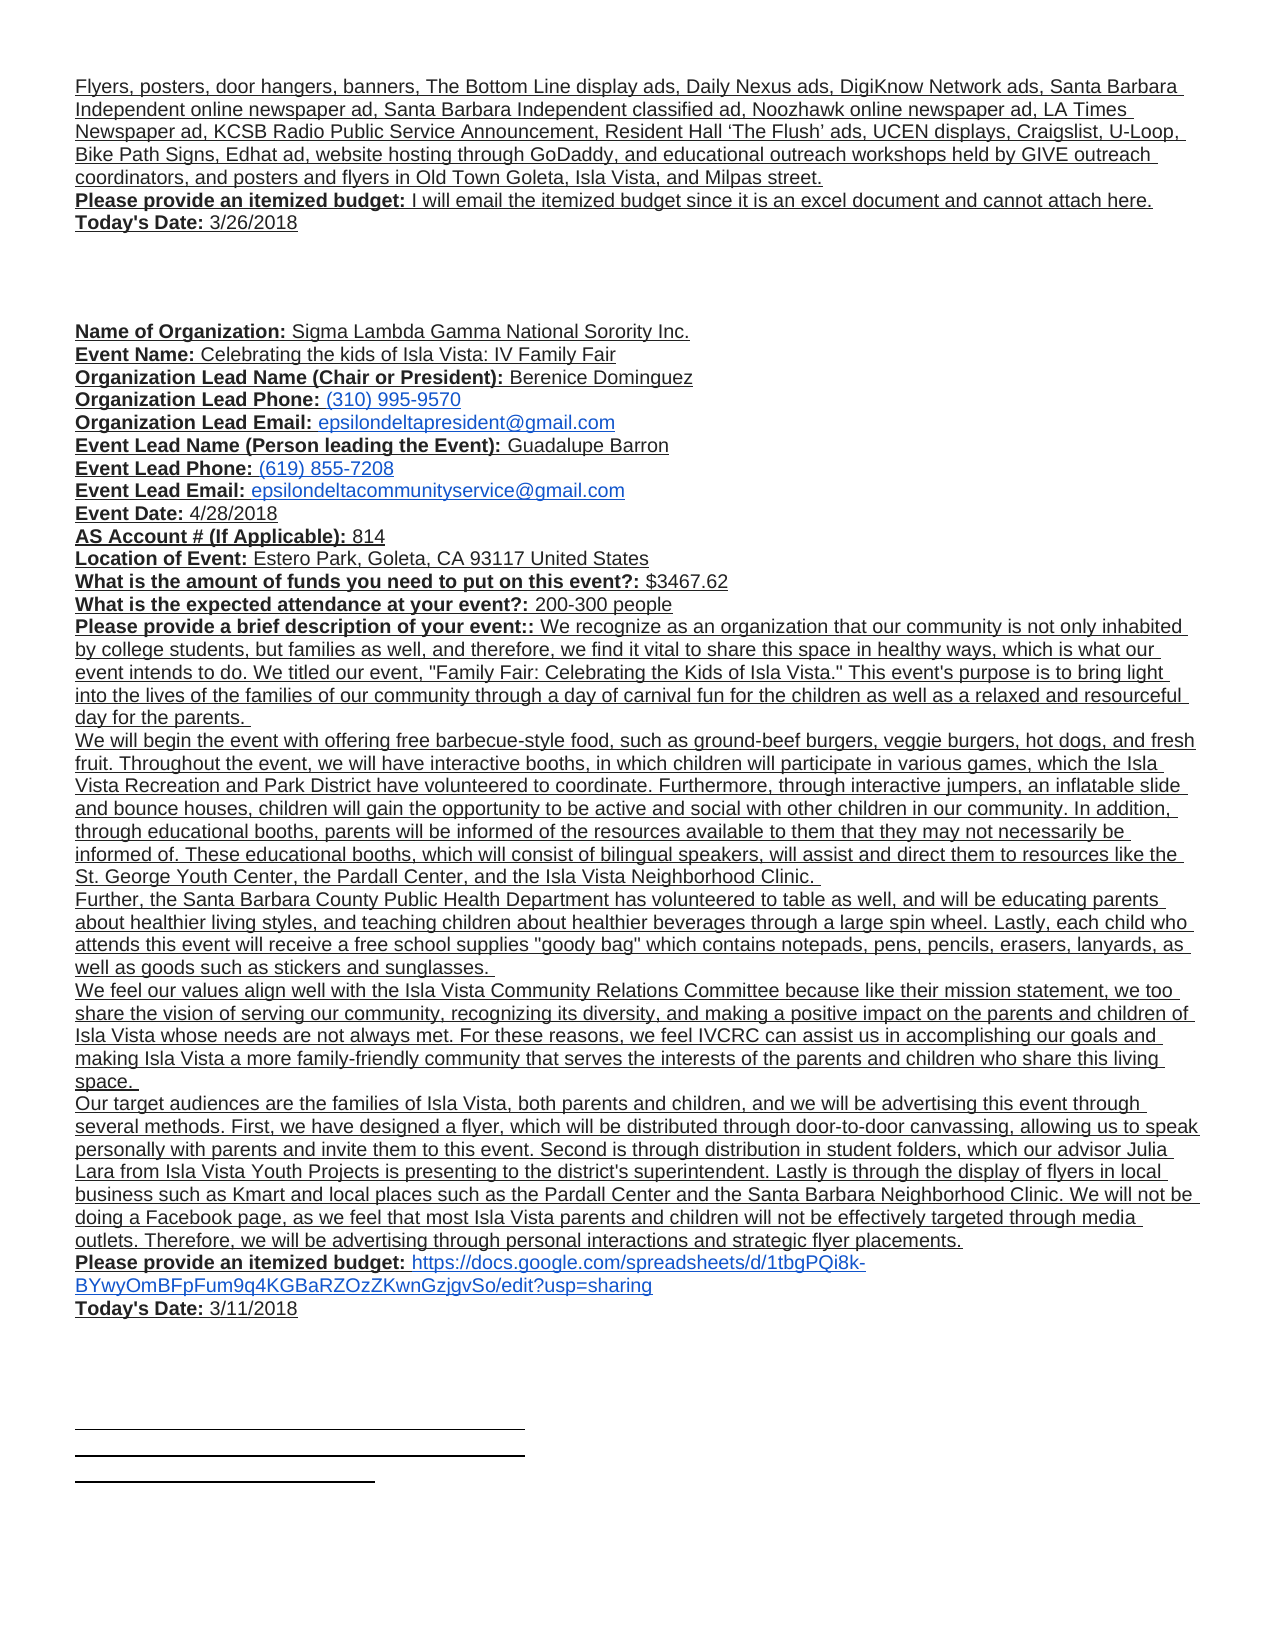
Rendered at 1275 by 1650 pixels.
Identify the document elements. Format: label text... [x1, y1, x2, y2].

text Flyers, posters, door hangers, banners, The Bottom Line display ads, Daily Nexus ads, DigiKnow Network ads, Santa Barbara Independent online newspaper ad, Santa Barbara Independent classified ad, Noozhawk online newspaper ad, LA Times Newspaper ad, KCSB Radio Public Service Announcement, Resident Hall ‘The Flush’ ads, UCEN displays, Craigslist, U-Loop, Bike Path Signs, Edhat ad, website hosting through GoDaddy, and educational outreach workshops held by GIVE outreach coordinators, and posters and flyers in Old Town Goleta, Isla Vista, and Milpas street. [75, 75, 1200, 188]
text Our target audiences are the families of Isla Vista, both parents and children, and we will be advertising this event through several methods. First, we have designed a flyer, which will be distributed through door-to-door canvassing, allowing us to speak personally with parents and invite them to this event. Second is through distribution in student folders, which our advisor Julia Lara from Isla Vista Youth Projects is presenting to the district's superintendent. Lastly is through the display of flyers in local business such as Kmart and local places such as the Pardall Center and the Santa Barbara Neighborhood Clinic. We will not be doing a Facebook page, as we feel that most Isla Vista parents and children will not be effectively targeted through media outlets. Therefore, we will be advertising through personal interactions and strategic flyer placements. [75, 1136, 1200, 1203]
text We will begin the event with offering free barbecue-style food, such as ground-beef burgers, veggie burgers, hot dogs, and fresh fruit. Throughout the event, we will have interactive booths, in which children will participate in various games, which the Isla Vista Recreation and Park District have volunteered to coordinate. Furthermore, through interactive jumpers, an inflatable slide and bounce houses, children will gain the opportunity to be active and social with other children in our community. In addition, through educational booths, parents will be informed of the resources available to them that they may not necessarily be informed of. These educational booths, which will consist of bilingual speakers, will assist and direct them to resources like the St. George Youth Center, the Pardall Center, and the Isla Vista Neighborhood Clinic. [75, 729, 1200, 888]
text Event Lead Phone: (619) 855-7208 [75, 456, 1200, 479]
text We feel our values align well with the Isla Vista Community Relations Committee because like their mission statement, we too share the vision of serving our community, recognizing its diversity, and making a positive impact on the parents and children of Isla Vista whose needs are not always met. For these reasons, we feel IVCRC can assist us in accomplishing our goals and making Isla Vista a more family-friendly community that serves the interests of the parents and children who share this living space. [75, 979, 1200, 1092]
text AS Account # (If Applicable): 814 [75, 524, 1200, 547]
text Today's Date: 3/11/2018 [75, 1297, 1200, 1319]
text What is the expected attendance at your event?: 200-300 people [75, 593, 1200, 615]
text Please provide an itemized budget: https://docs.google.com/spreadsheets/d/1tbgPQi8k-BYwyOmBFpFum9q4KGBaRZOzZKwnGzjgvSo/edit?usp=sharing [75, 1251, 1200, 1297]
text Event Lead Name (Person leading the Event): Guadalupe Barron [75, 434, 1200, 456]
text Please provide an itemized budget: I will email the itemized budget since it is an excel document and cannot attach here. [75, 188, 1200, 211]
text Please provide a brief description of your event:: We recognize as an organization that our community is not only inhabited by college students, but families as well, and therefore, we find it vital to share this space in healthy ways, which is what our event intends to do. We titled our event, "Family Fair: Celebrating the Kids of Isla Vista." This event's purpose is to bring light into the lives of the families of our community through a day of carnival fun for the children as well as a relaxed and resourceful day for the parents. [75, 615, 1200, 729]
text Organization Lead Email: epsilondeltapresident@gmail.com [75, 411, 1200, 434]
text Further, the Santa Barbara County Public Health Department has volunteered to table as well, and will be educating parents about healthier living styles, and teaching children about healthier beverages through a large spin wheel. Lastly, each child who attends this event will receive a free school supplies "goody bag" which contains notepads, pens, pencils, erasers, lanyards, as well as goods such as stickers and sunglasses. [75, 888, 1200, 979]
text Event Date: 4/28/2018 [75, 502, 1200, 524]
text Organization Lead Phone: (310) 995-9570 [75, 388, 1200, 411]
text Organization Lead Name (Chair or President): Berenice Dominguez [75, 366, 1200, 388]
text What is the amount of funds you need to put on this event?: $3467.62 [75, 570, 1200, 593]
text Our target audiences are the families of Isla Vista, both parents and children, and we will be advertising this event through several methods. First, we have designed a flyer, which will be distributed through door-to-door canvassing, allowing us to speak personally with parents and invite them to this event. Second is through distribution in student folders, which our advisor Julia Lara from Isla Vista Youth Projects is presenting to the district's superintendent. Lastly is through the display of flyers in local business such as Kmart and local places such as the Pardall Center and the Santa Barbara Neighborhood Clinic. We will not be doing a Facebook page, as we feel that most Isla Vista parents and children will not be effectively targeted through media outlets. Therefore, we will be advertising through personal interactions and strategic flyer placements. [75, 1204, 1200, 1251]
text Today's Date: 3/26/2018 [75, 211, 1200, 234]
text Name of Organization: Sigma Lambda Gamma National Sorority Inc. [75, 320, 1200, 343]
text Event Lead Email: epsilondeltacommunityservice@gmail.com [75, 479, 1200, 502]
text Event Name: Celebrating the kids of Isla Vista: IV Family Fair [75, 343, 1200, 366]
text Location of Event: Estero Park, Goleta, CA 93117 United States [75, 547, 1200, 570]
